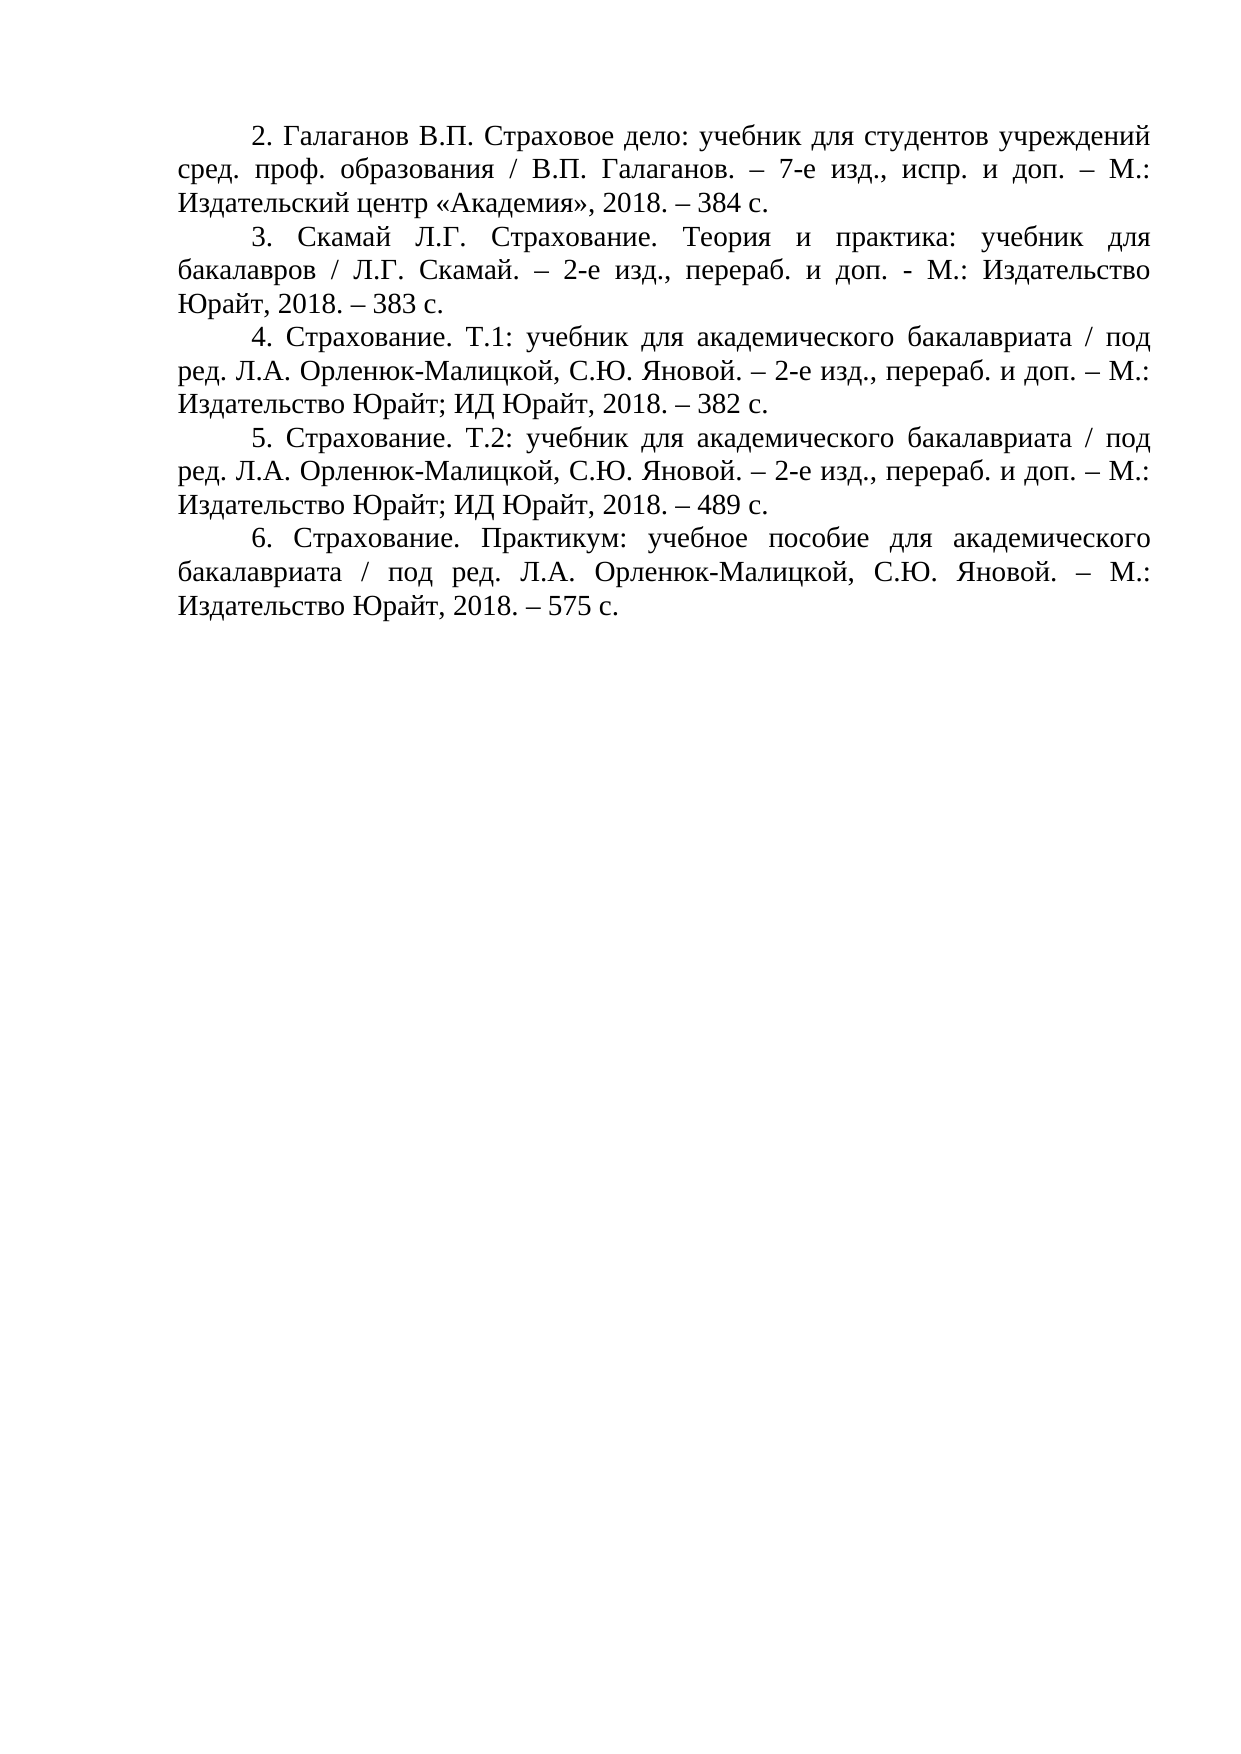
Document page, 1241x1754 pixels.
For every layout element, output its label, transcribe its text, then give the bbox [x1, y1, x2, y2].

text 4. Страхование. Т.1: учебник для академического бакалавриата / под ред. Л.А. Орленюк-Малицкой, С.Ю. Яновой. – 2-е изд., перераб. и доп. – М.: Издательство Юрайт; ИД Юрайт, 2018. – 382 с. [177, 319, 1152, 420]
text 2. Галаганов В.П. Страховое дело: учебник для студентов учреждений сред. проф. образования / В.П. Галаганов. – 7-е изд., испр. и доп. – М.: Издательский центр «Академия», 2018. – 384 с. [177, 118, 1152, 219]
text 6. Страхование. Практикум: учебное пособие для академического бакалавриата / под ред. Л.А. Орленюк-Малицкой, С.Ю. Яновой. – М.: Издательство Юрайт, 2018. – 575 с. [177, 521, 1152, 621]
text 5. Страхование. Т.2: учебник для академического бакалавриата / под ред. Л.А. Орленюк-Малицкой, С.Ю. Яновой. – 2-е изд., перераб. и доп. – М.: Издательство Юрайт; ИД Юрайт, 2018. – 489 с. [177, 420, 1152, 521]
text 3. Скамай Л.Г. Страхование. Теория и практика: учебник для бакалавров / Л.Г. Скамай. – 2-е изд., перераб. и доп. - М.: Издательство Юрайт, 2018. – 383 с. [177, 219, 1152, 319]
